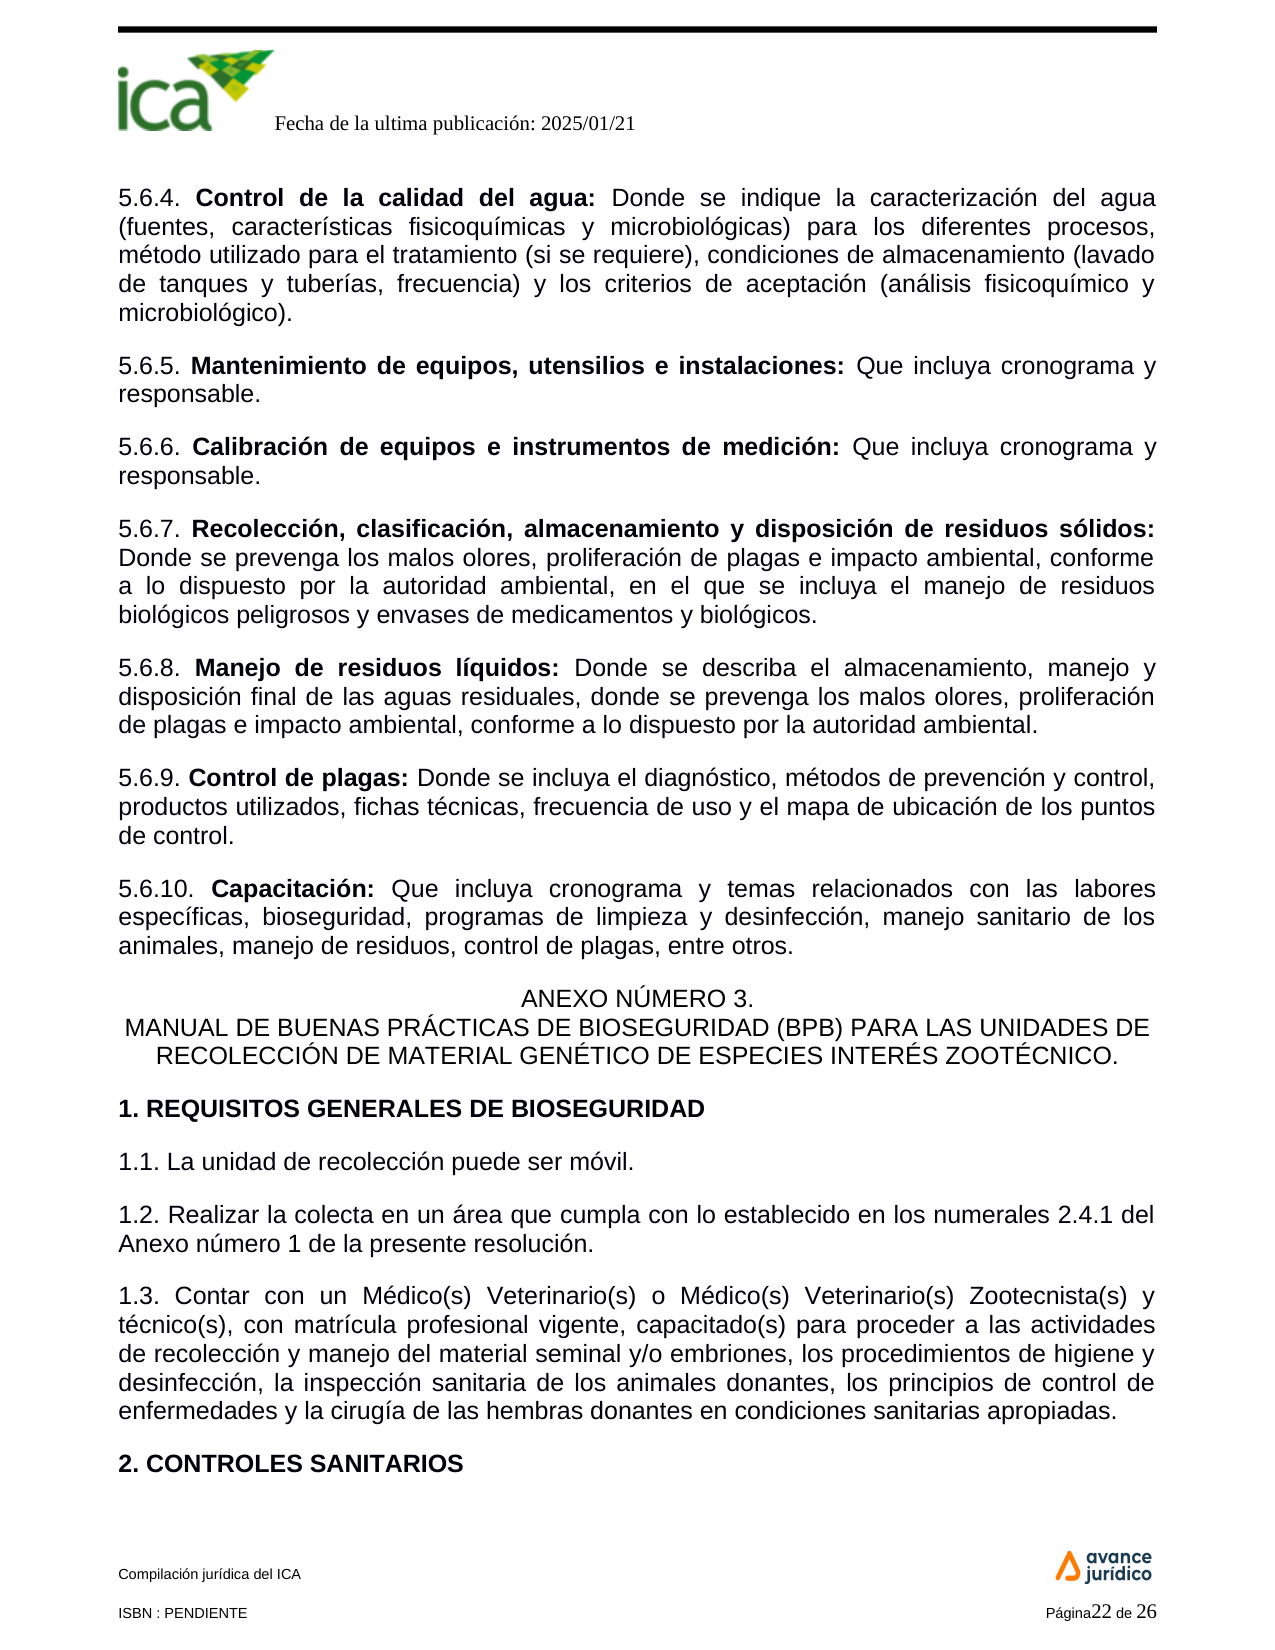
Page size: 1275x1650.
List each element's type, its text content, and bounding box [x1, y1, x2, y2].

text 1.2. Realizar la colecta en un área que cumpla con lo establecido en los numerales 2.4.1 del Anexo número 1 de la presente resolución. [118, 1200, 1157, 1257]
text 1. REQUISITOS GENERALES DE BIOSEGURIDAD [118, 1094, 1157, 1123]
text 2. CONTROLES SANITARIOS [118, 1449, 1157, 1478]
text 5.6.4. Control de la calidad del agua: Donde se indique la caracterización del agua (fuentes, características fisicoquímicas y microbiológicas) para los diferentes procesos, método utilizado para el tratamiento (si se requiere), condiciones de almacenamiento (lavado de tanques y tuberías, frecuencia) y los criterios de aceptación (análisis fisicoquímico y microbiológico). [118, 183, 1157, 327]
text 5.6.5. Mantenimiento de equipos, utensilios e instalaciones: Que incluya cronograma y responsable. [118, 351, 1157, 408]
text 1.1. La unidad de recolección puede ser móvil. [118, 1147, 1157, 1176]
text 5.6.9. Control de plagas: Donde se incluya el diagnóstico, métodos de prevención y control, productos utilizados, fichas técnicas, frecuencia de uso y el mapa de ubicación de los puntos de control. [118, 763, 1157, 849]
text MANUAL DE BUENAS PRÁCTICAS DE BIOSEGURIDAD (BPB) PARA LAS UNIDADES DE RECOLECCIÓN DE MATERIAL GENÉTICO DE ESPECIES INTERÉS ZOOTÉCNICO. [118, 1013, 1157, 1070]
text 5.6.10. Capacitación: Que incluya cronograma y temas relacionados con las labores específicas, bioseguridad, programas de limpieza y desinfección, manejo sanitario de los animales, manejo de residuos, control de plagas, entre otros. [118, 873, 1157, 960]
text 5.6.6. Calibración de equipos e instrumentos de medición: Que incluya cronograma y responsable. [118, 432, 1157, 490]
text 5.6.8. Manejo de residuos líquidos: Donde se describa el almacenamiento, manejo y disposición final de las aguas residuales, donde se prevenga los malos olores, proliferación de plagas e impacto ambiental, conforme a lo dispuesto por la autoridad ambiental. [118, 653, 1157, 739]
text &$ANEXO NÚMERO 3. [118, 984, 1157, 1013]
text 1.3. Contar con un Médico(s) Veterinario(s) o Médico(s) Veterinario(s) Zootecnista(s) y técnico(s), con matrícula profesional vigente, capacitado(s) para proceder a las actividades de recolección y manejo del material seminal y/o embriones, los procedimientos de higiene y desinfección, la inspección sanitaria de los animales donantes, los principios de control de enfermedades y la cirugía de las hembras donantes en condiciones sanitarias apropiadas. [118, 1281, 1157, 1425]
text 5.6.7. Recolección, clasificación, almacenamiento y disposición de residuos sólidos: Donde se prevenga los malos olores, proliferación de plagas e impacto ambiental, conforme a lo dispuesto por la autoridad ambiental, en el que se incluya el manejo de residuos biológicos peligrosos y envases de medicamentos y biológicos. [118, 514, 1157, 629]
